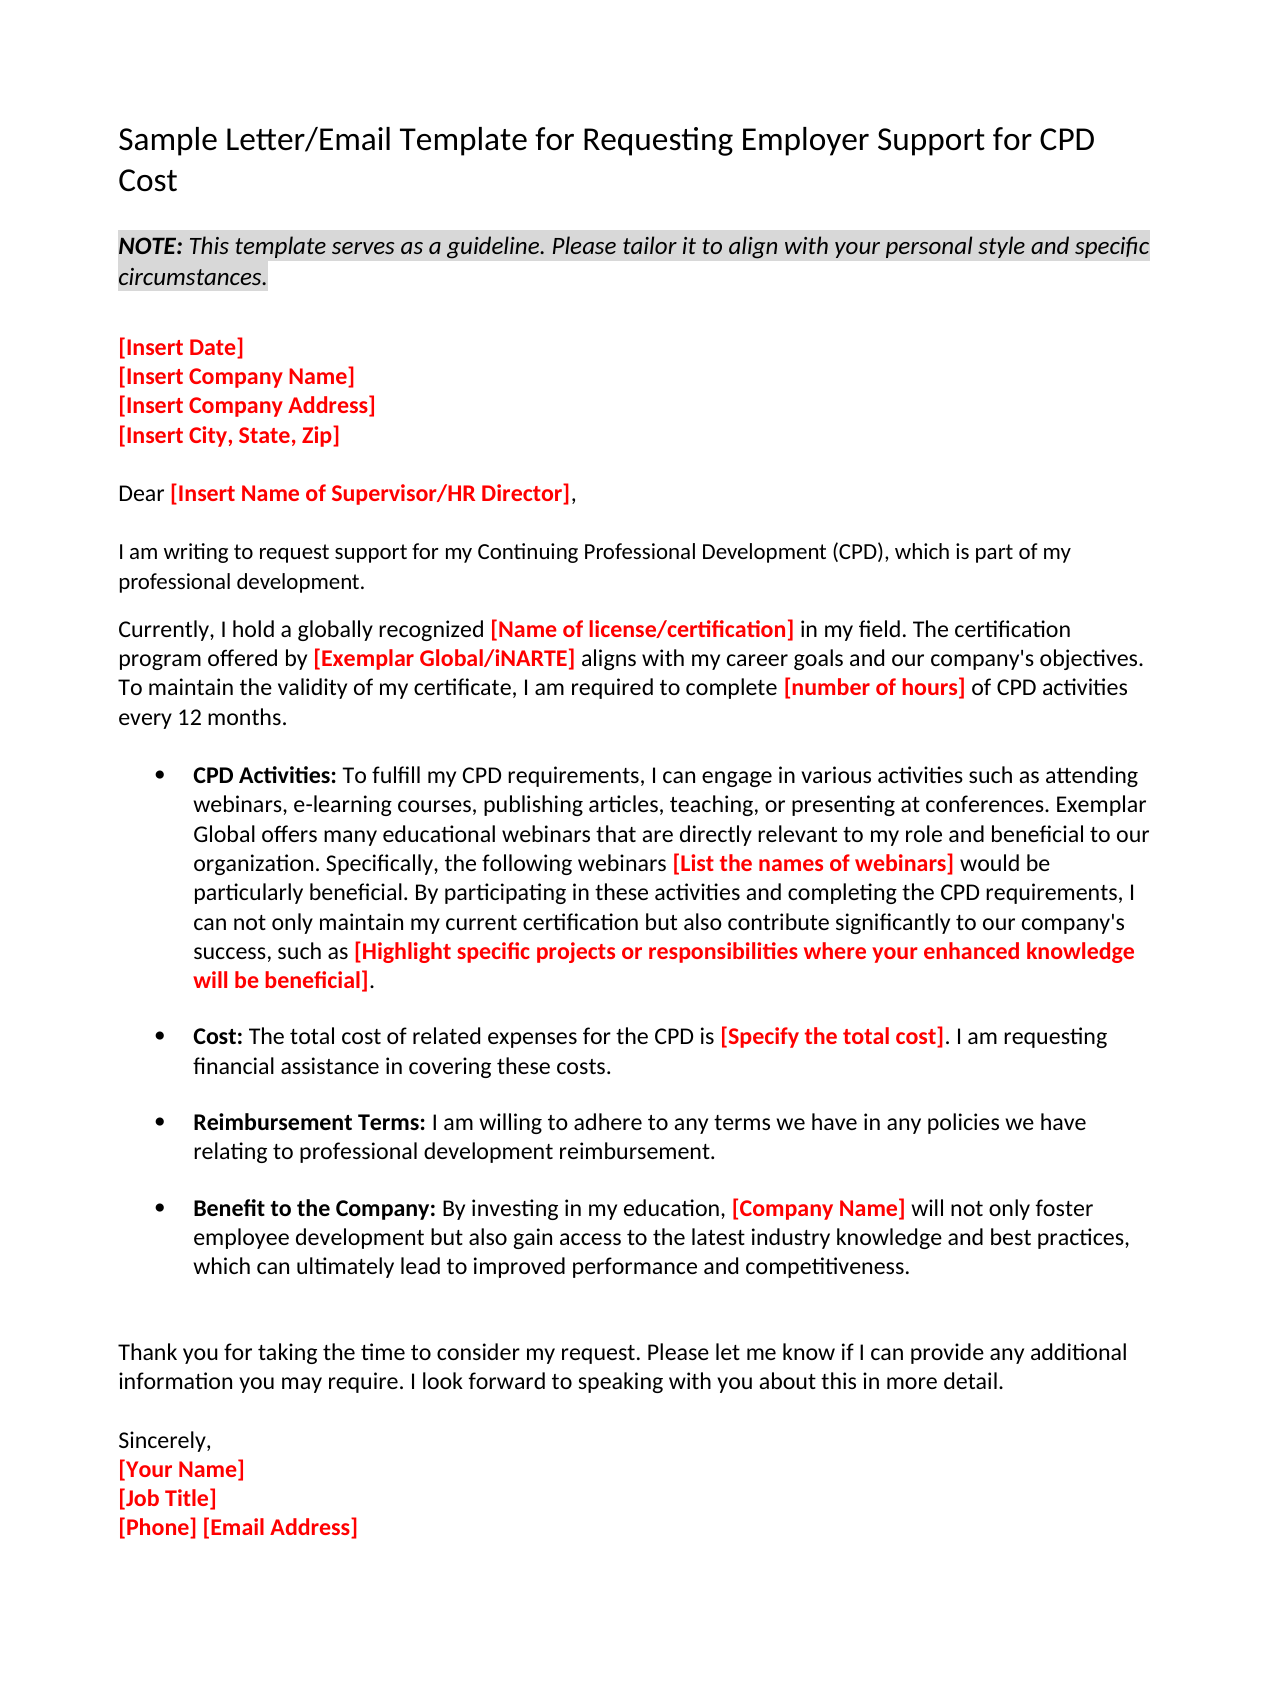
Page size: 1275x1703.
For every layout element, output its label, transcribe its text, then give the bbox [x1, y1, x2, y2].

list CPD Activities: To fulfill my CPD requirements, I can engage in various activities such as attending webinars, e-learning courses, publishing articles, teaching, or presenting at conferences. Exemplar Global offers many educational webinars that are directly relevant to my role and beneficial to our organization. Specifically, the following webinars [List the names of webinars] would be particularly beneficial. By participating in these activities and completing the CPD requirements, I can not only maintain my current certification but also contribute significantly to our company's success, such as [Highlight specific projects or responsibilities where your enhanced knowledge will be beneficial]. [156, 760, 1157, 994]
text Sincerely, [118, 1425, 1157, 1454]
text [Phone] [Email Address] [118, 1512, 1157, 1542]
text [Your Name] [118, 1454, 1157, 1483]
text Sample Letter/Email Template for Requesting Employer Support for CPD Cost [118, 118, 1157, 199]
text [Insert Date] [118, 332, 1157, 361]
text [Insert City, State, Zip] [118, 420, 1157, 449]
list Benefit to the Company: By investing in my education, [Company Name] will not only foster employee development but also gain access to the latest industry knowledge and best practices, which can ultimately lead to improved performance and competitiveness. [156, 1193, 1157, 1281]
text Currently, I hold a globally recognized [Name of license/certification] in my field. The certification program offered by [Exemplar Global/iNARTE] aligns with my career goals and our company's objectives. To maintain the validity of my certificate, I am required to complete [number of hours] of CPD activities every 12 months. [118, 614, 1157, 731]
text [Job Title] [118, 1483, 1157, 1512]
text Dear [Insert Name of Supervisor/HR Director], [118, 478, 1157, 507]
list Cost: The total cost of related expenses for the CPD is [Specify the total cost]. I am requesting financial assistance in covering these costs. [156, 1021, 1157, 1080]
list Reimbursement Terms: I am willing to adhere to any terms we have in any policies we have relating to professional development reimbursement. [156, 1107, 1157, 1166]
text Thank you for taking the time to consider my request. Please let me know if I can provide any additional information you may require. I look forward to speaking with you about this in more detail. [118, 1337, 1157, 1395]
text NOTE: This template serves as a guideline. Please tailor it to align with your personal style and specific circumstances. [268, 230, 1157, 291]
text [Insert Company Name] [118, 361, 1157, 390]
text I am writing to request support for my Continuing Professional Development (CPD), which is part of my professional development. [118, 537, 1157, 595]
text [Insert Company Address] [118, 390, 1157, 420]
